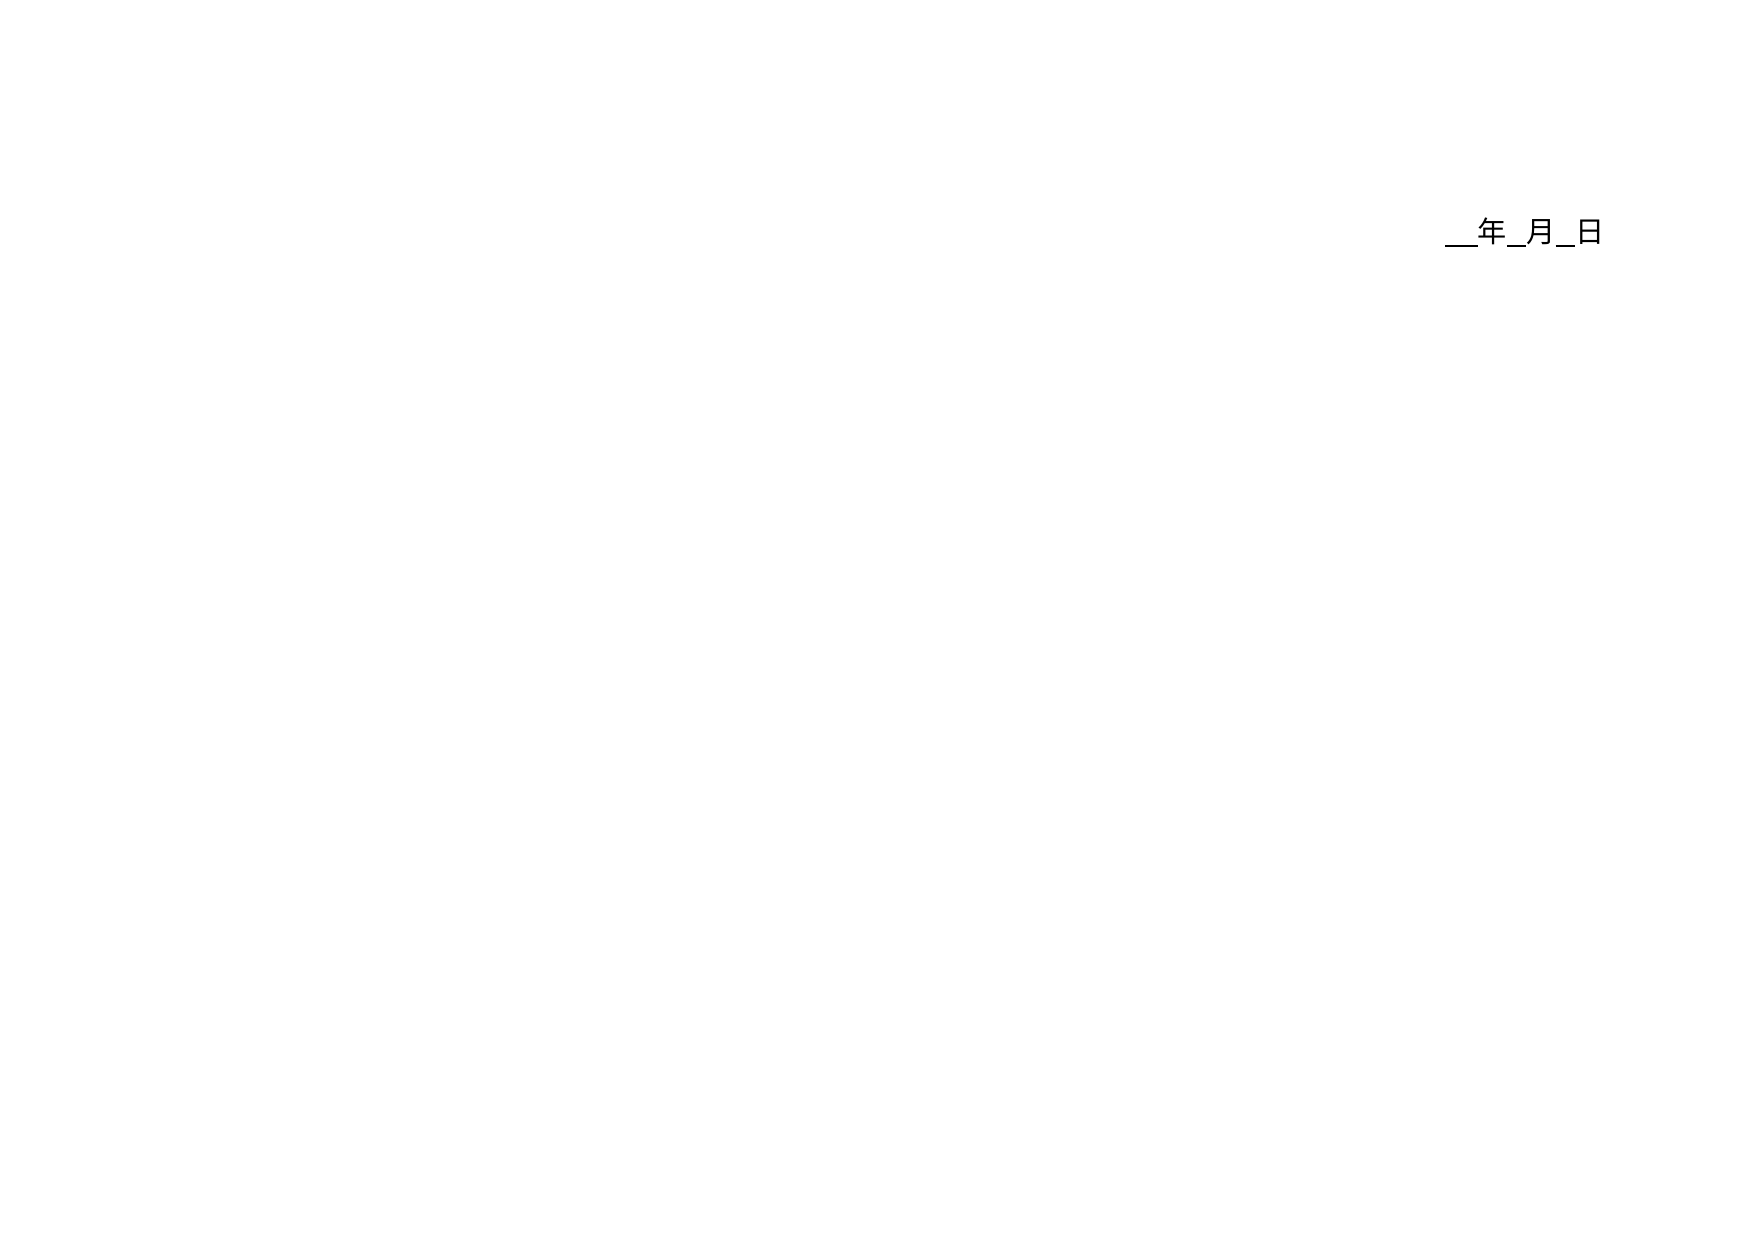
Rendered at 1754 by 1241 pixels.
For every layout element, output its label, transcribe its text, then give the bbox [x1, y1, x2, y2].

text 年 月 日 [150, 198, 1604, 263]
